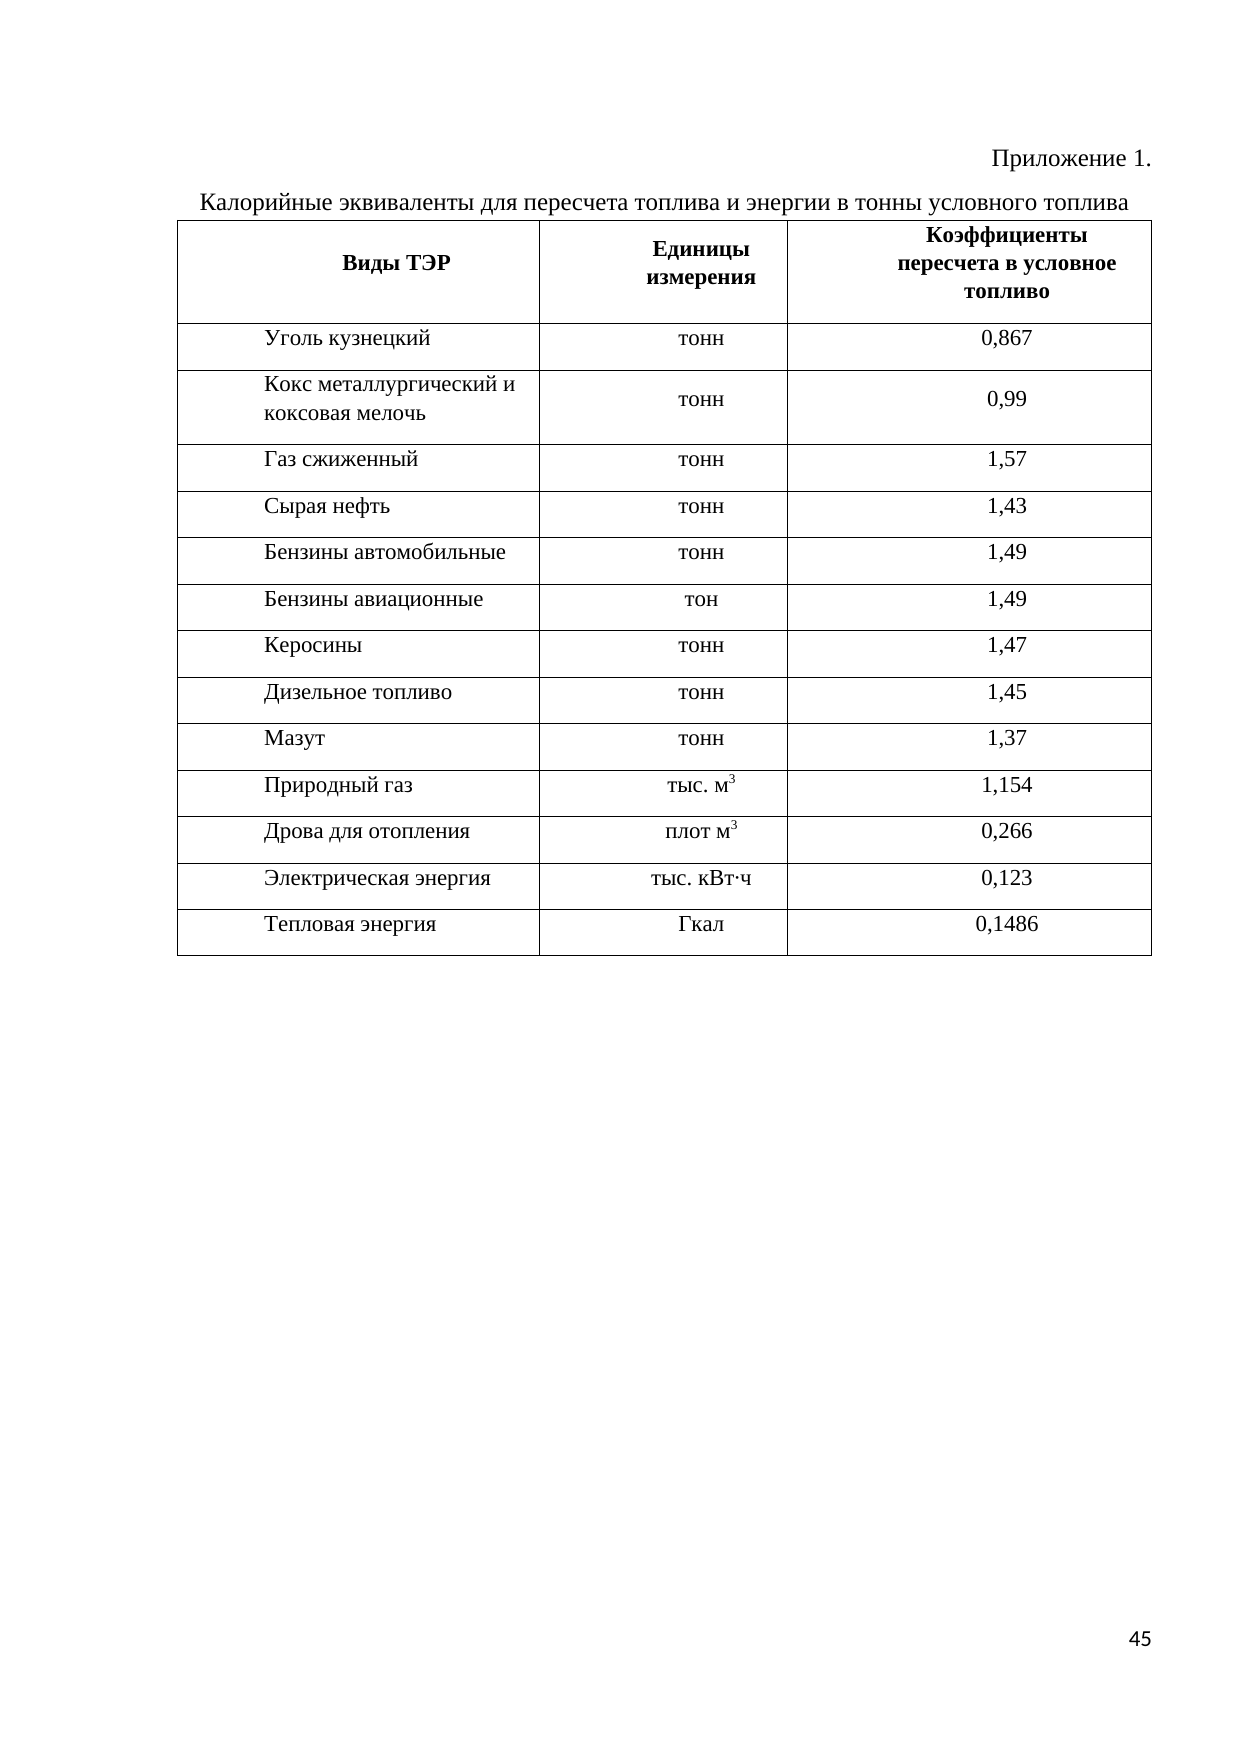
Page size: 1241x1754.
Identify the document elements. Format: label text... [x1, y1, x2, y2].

table_header Коэффициенты пересчета в условное топливо [788, 221, 1151, 323]
table_cell тонн [540, 678, 787, 723]
table_cell тыс. м3 [540, 771, 787, 816]
table_cell 1,37 [788, 724, 1151, 769]
table_cell Бензины автомобильные [178, 538, 539, 584]
table_cell тонн [540, 724, 787, 769]
table_cell Электрическая энергия [178, 864, 539, 909]
table_cell 0,99 [788, 371, 1151, 444]
table_cell тон [540, 585, 787, 630]
table_cell 1,47 [788, 631, 1151, 677]
table_cell тонн [540, 538, 787, 584]
table_cell Гкал [540, 910, 787, 955]
table_cell Газ сжиженный [178, 445, 539, 491]
table_cell Уголь кузнецкий [178, 324, 539, 369]
table_cell Мазут [178, 724, 539, 769]
table_cell Дизельное топливо [178, 678, 539, 723]
table_cell тыс. кВт∙ч [540, 864, 787, 909]
text Приложение 1. [177, 143, 1152, 172]
table_cell 1,49 [788, 538, 1151, 584]
table_cell 0,867 [788, 324, 1151, 369]
table_cell Сырая нефть [178, 492, 539, 537]
table_cell тонн [540, 492, 787, 537]
table_cell 1,49 [788, 585, 1151, 630]
table_cell Тепловая энергия [178, 910, 539, 955]
table_cell Керосины [178, 631, 539, 677]
table_cell тонн [540, 631, 787, 677]
table_cell 0,123 [788, 864, 1151, 909]
table_cell 1,43 [788, 492, 1151, 537]
table_cell Дрова для отопления [178, 817, 539, 862]
text Калорийные эквиваленты для пересчета топлива и энергии в тонны условного топлива [177, 187, 1152, 215]
table_cell 0,266 [788, 817, 1151, 862]
table_cell тонн [540, 371, 787, 444]
table_cell 1,154 [788, 771, 1151, 816]
table_cell Кокс металлургический и коксовая мелочь [178, 371, 539, 444]
table_cell плот м3 [540, 817, 787, 862]
table_cell Природный газ [178, 771, 539, 816]
table_cell 1,45 [788, 678, 1151, 723]
table_cell Бензины авиационные [178, 585, 539, 630]
table_header Единицы измерения [540, 221, 787, 323]
table_cell тонн [540, 445, 787, 491]
table_cell 1,57 [788, 445, 1151, 491]
table_cell 0,1486 [788, 910, 1151, 955]
table_cell тонн [540, 324, 787, 369]
table_header Виды ТЭР [178, 221, 539, 323]
